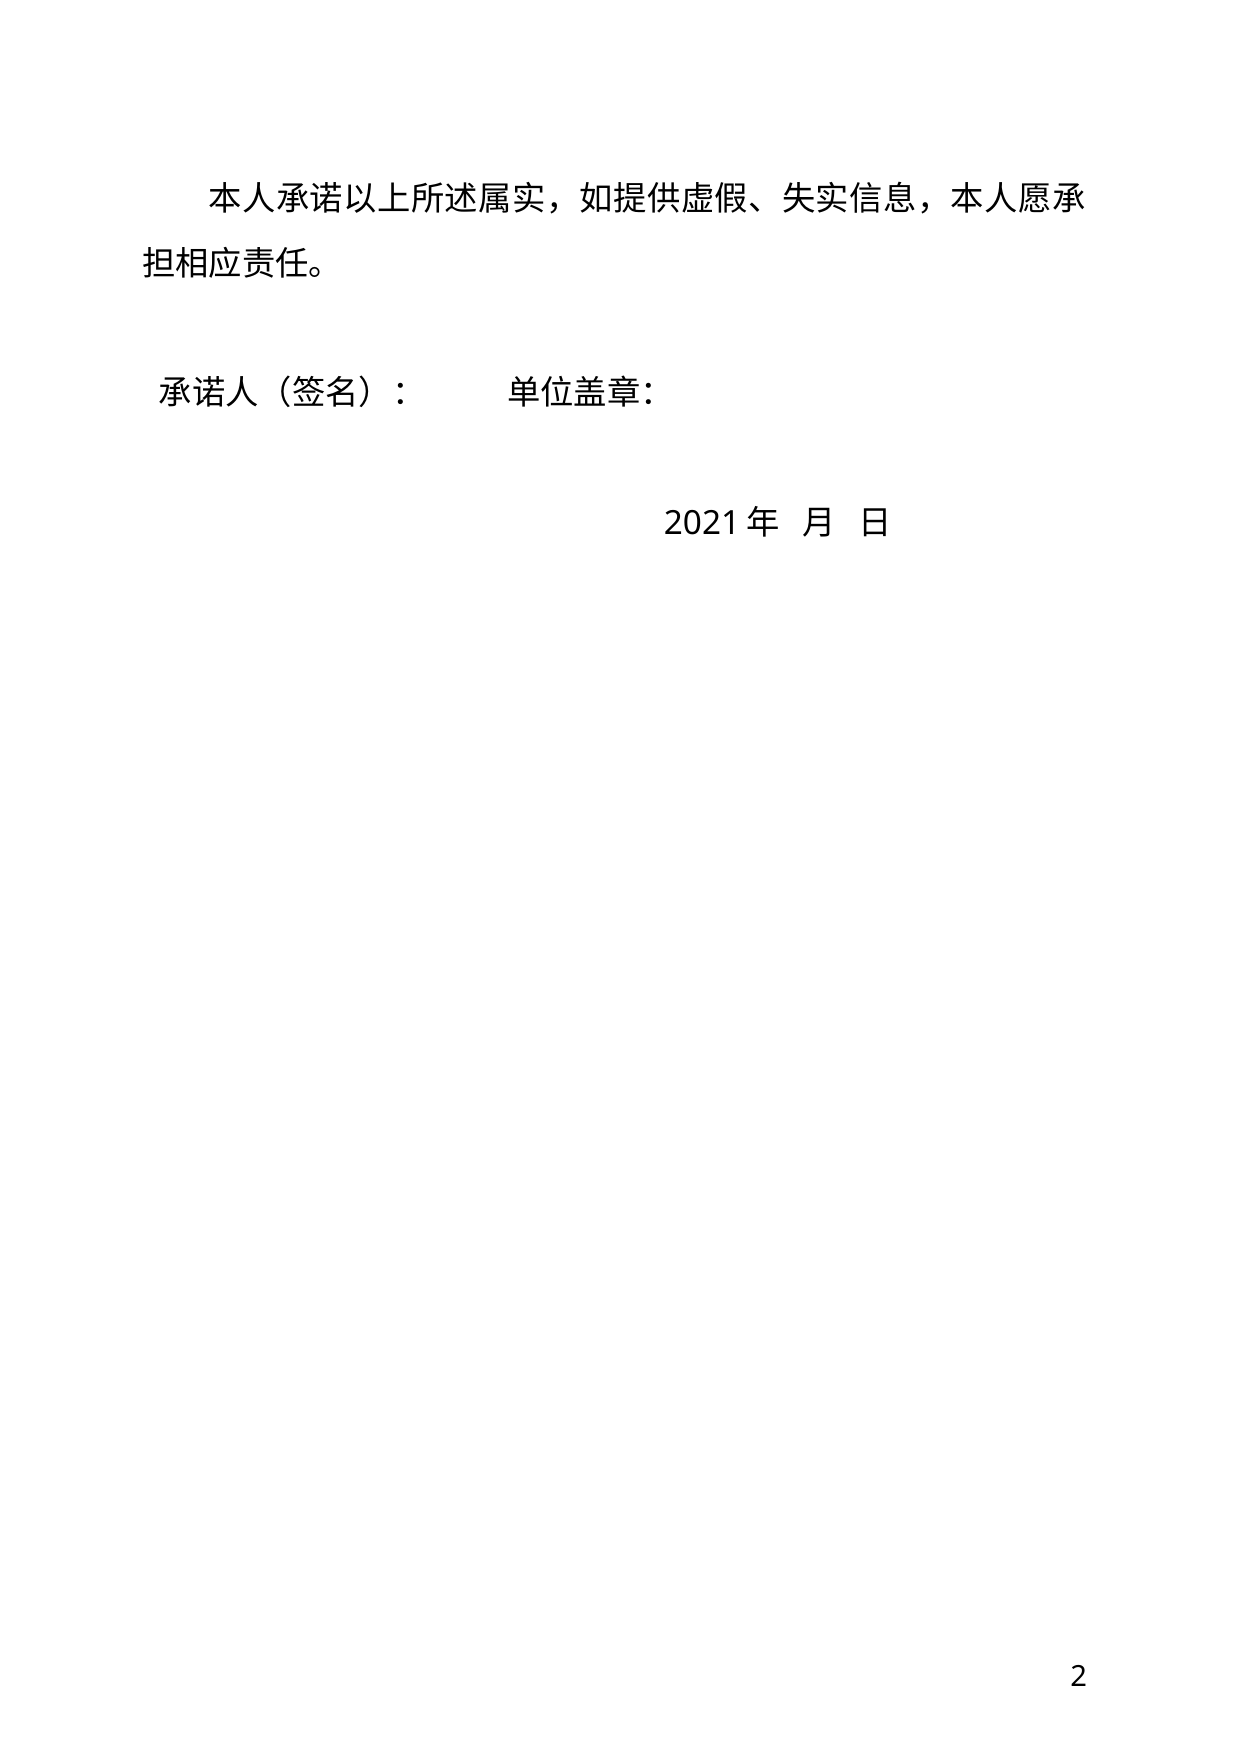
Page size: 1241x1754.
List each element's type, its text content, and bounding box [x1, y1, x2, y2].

text 本人承诺以上所述属实，如提供虚假、失实信息，本人愿承担相应责任。 [142, 163, 1087, 293]
text 承诺人（签名）： 单位盖章： [142, 358, 1087, 423]
text 2021年 月 日 [164, 488, 1087, 552]
